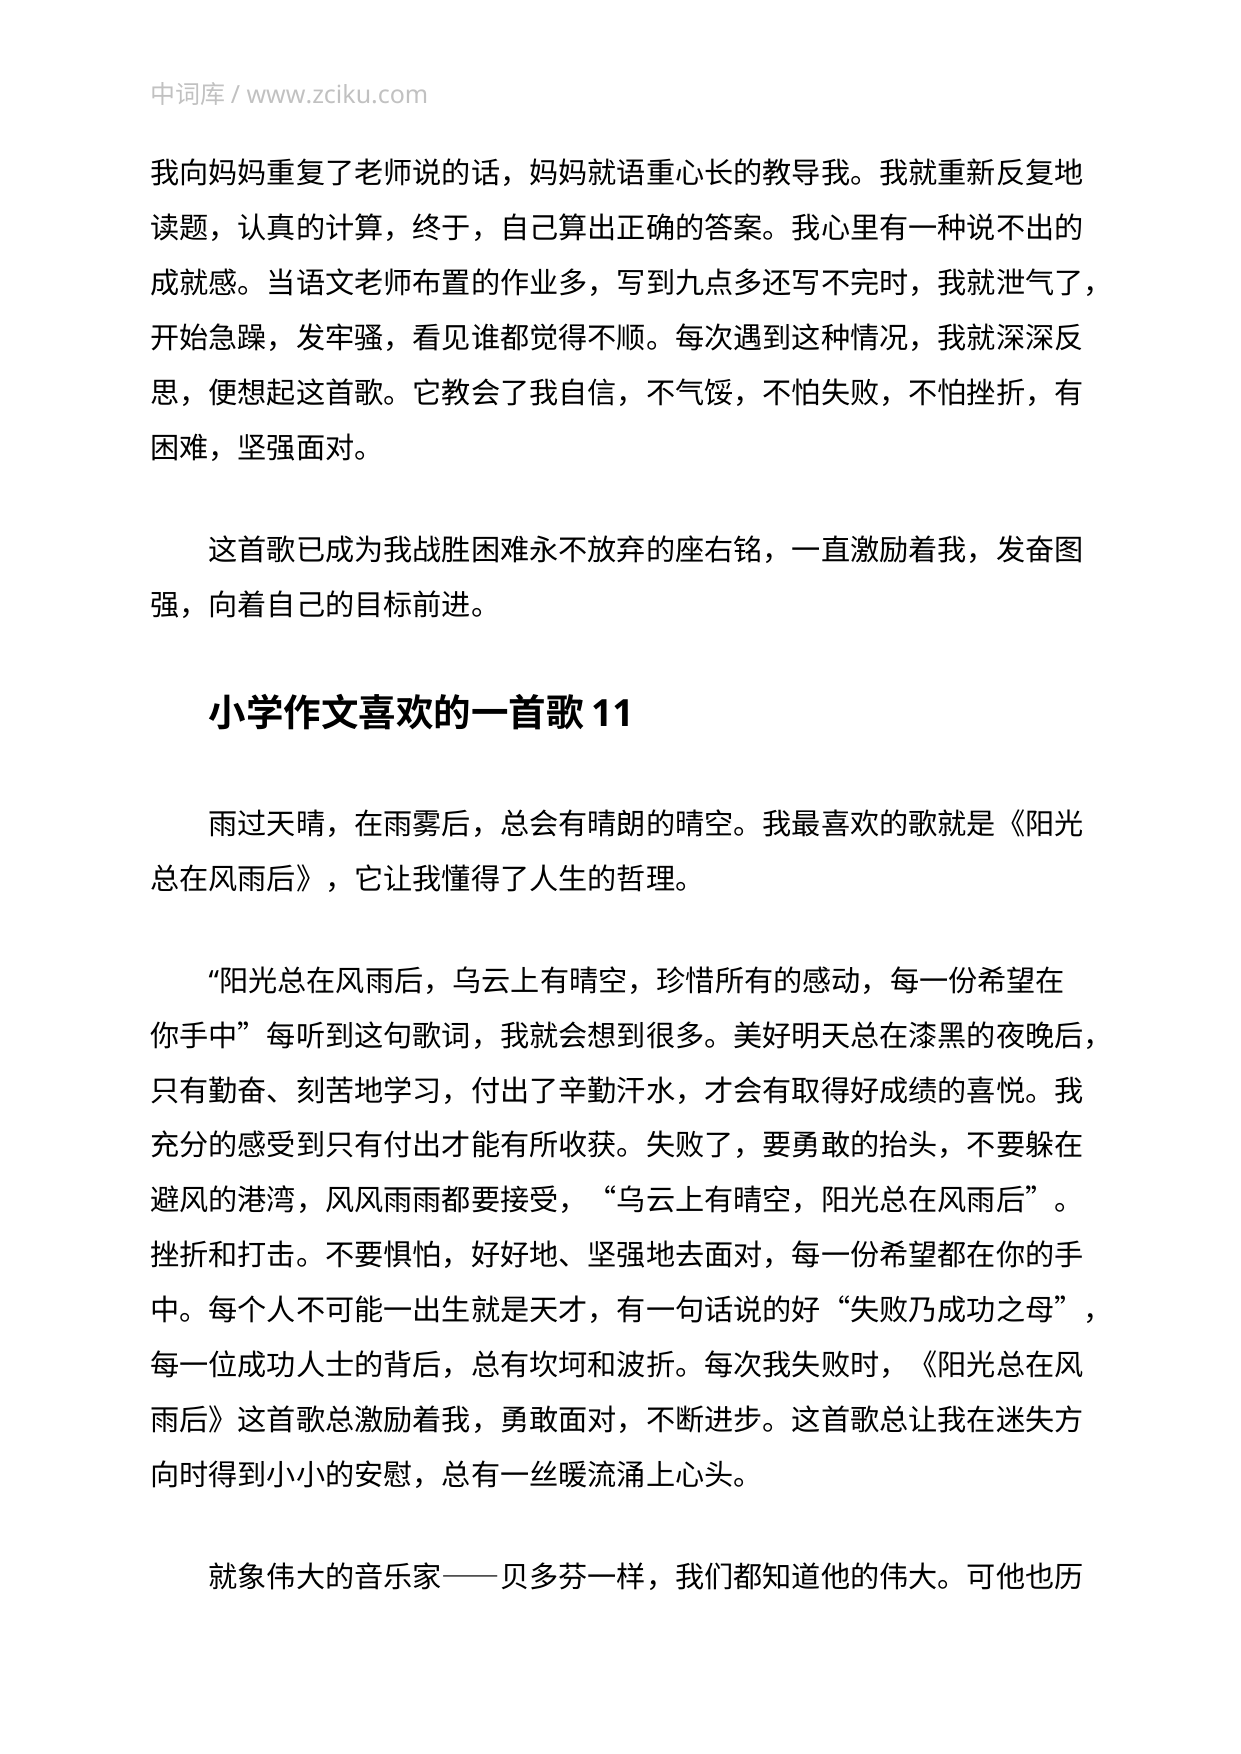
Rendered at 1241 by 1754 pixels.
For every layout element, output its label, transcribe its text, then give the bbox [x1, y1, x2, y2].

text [150, 1553, 1090, 1595]
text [150, 150, 1090, 467]
text 小学作文喜欢的一首歌11 [150, 683, 1090, 737]
text 这首歌已成为我战胜困难永不放弃的座右铭，一直激励着我，发奋图强，向着自己的目标前进。 [150, 526, 1090, 623]
text 雨过天晴，在雨雾后，总会有晴朗的晴空。我最喜欢的歌就是《阳光总在风雨后》，它让我懂得了人生的哲理。 [150, 801, 1090, 898]
text “阳光总在风雨后，乌云上有晴空，珍惜所有的感动，每一份希望在你手中”每听到这句歌词，我就会想到很多。美好明天总在漆黑的夜晚后，只有勤奋、刻苦地学习，付出了辛勤汗水，才会有取得好成绩的喜悦。我充分的感受到只有付出才能有所收获。失败了，要勇敢的抬头，不要躲在避风的港湾，风风雨雨都要接受，“乌云上有晴空，阳光总在风雨后”。挫折和打击。不要惧怕，好好地、坚强地去面对，每一份希望都在你的手中。每个人不可能一出生就是天才，有一句话说的好“失败乃成功之母”，每一位成功人士的背后，总有坎坷和波折。每次我失败时，《阳光总在风雨后》这首歌总激励着我，勇敢面对，不断进步。这首歌总让我在迷失方向时得到小小的安慰，总有一丝暖流涌上心头。 [150, 957, 1090, 1494]
